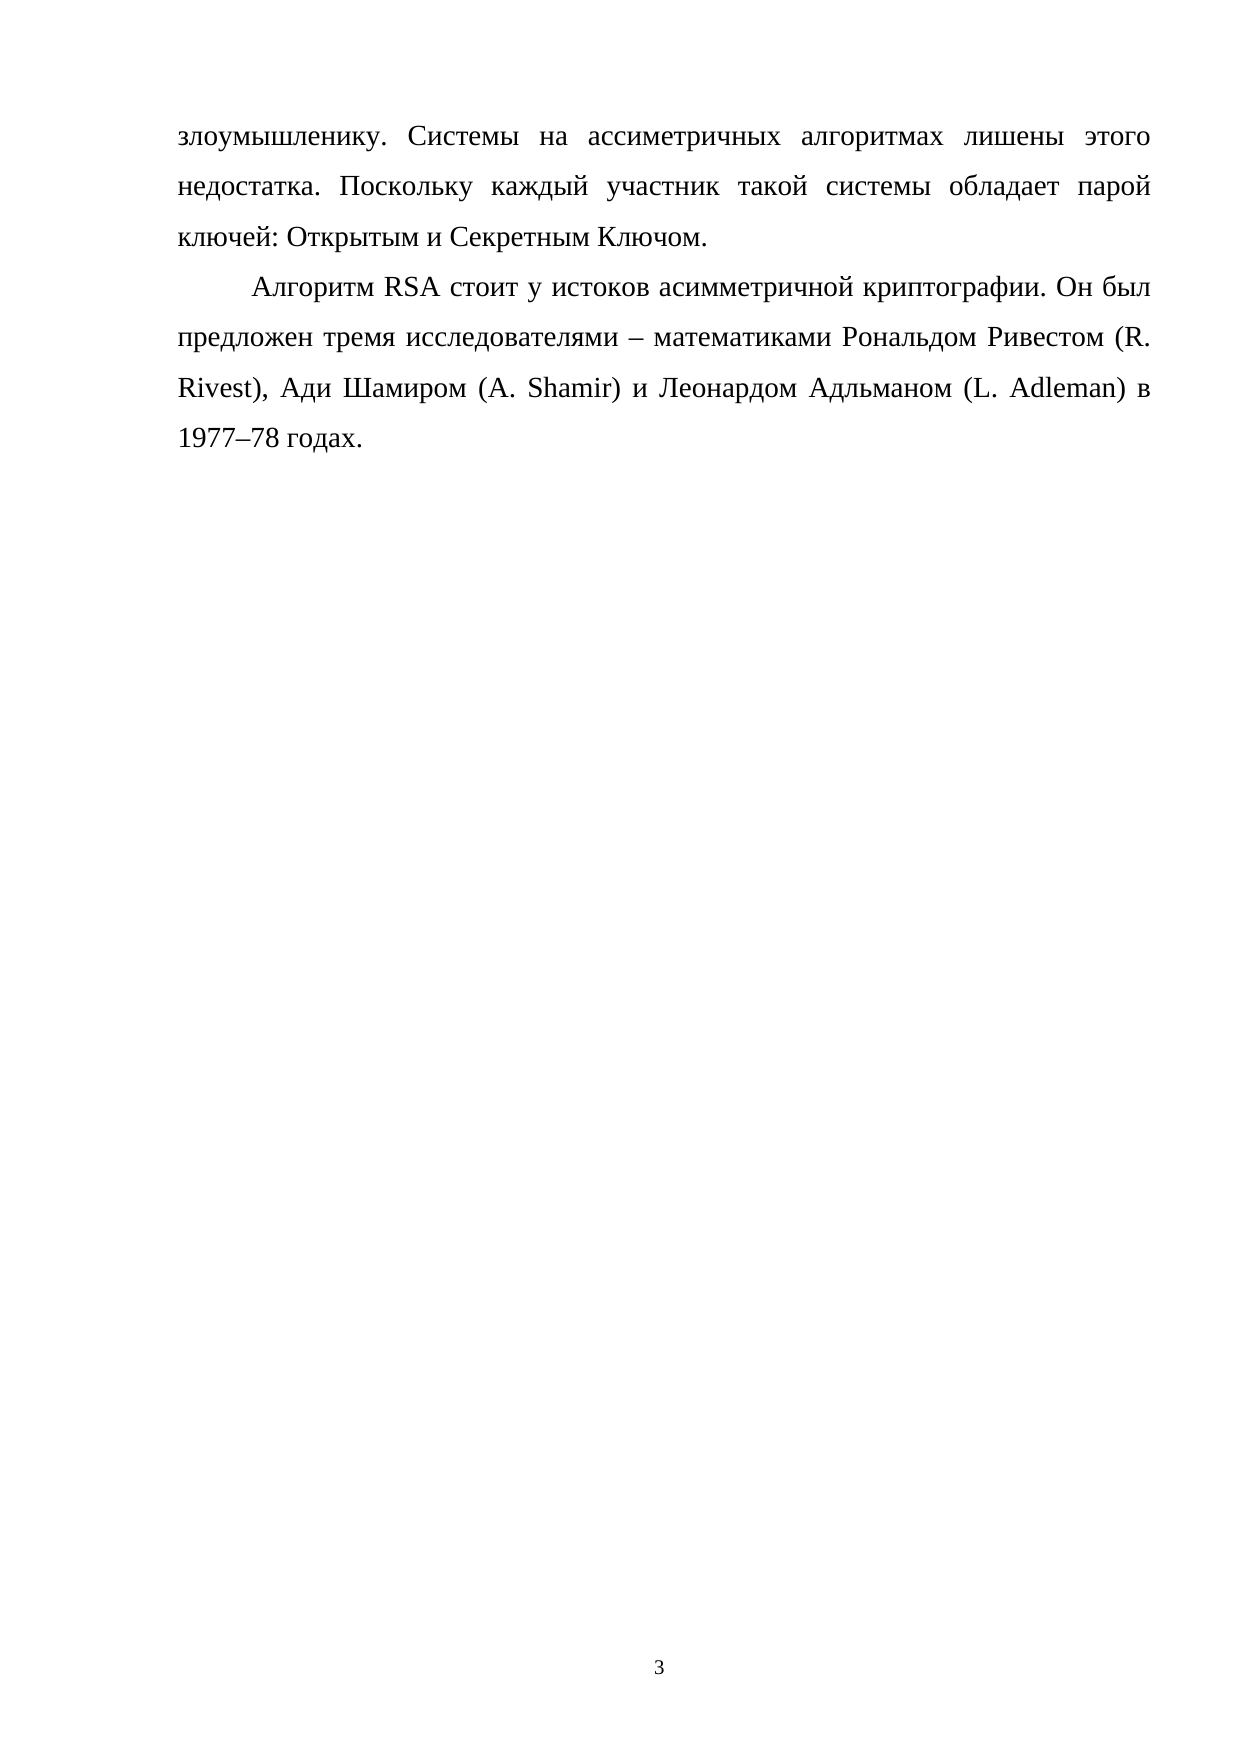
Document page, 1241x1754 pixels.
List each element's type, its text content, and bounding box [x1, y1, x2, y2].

text Алгоритм RSA стоит у истоков асимметричной криптографии. Он был предложен тремя исследователями – математиками Рональдом Ривестом (R. Rivest), Ади Шамиром (A. Shamir) и Леонардом Адльманом (L. Adleman) в 1977–78 годах. [177, 269, 1152, 453]
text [177, 118, 1152, 252]
